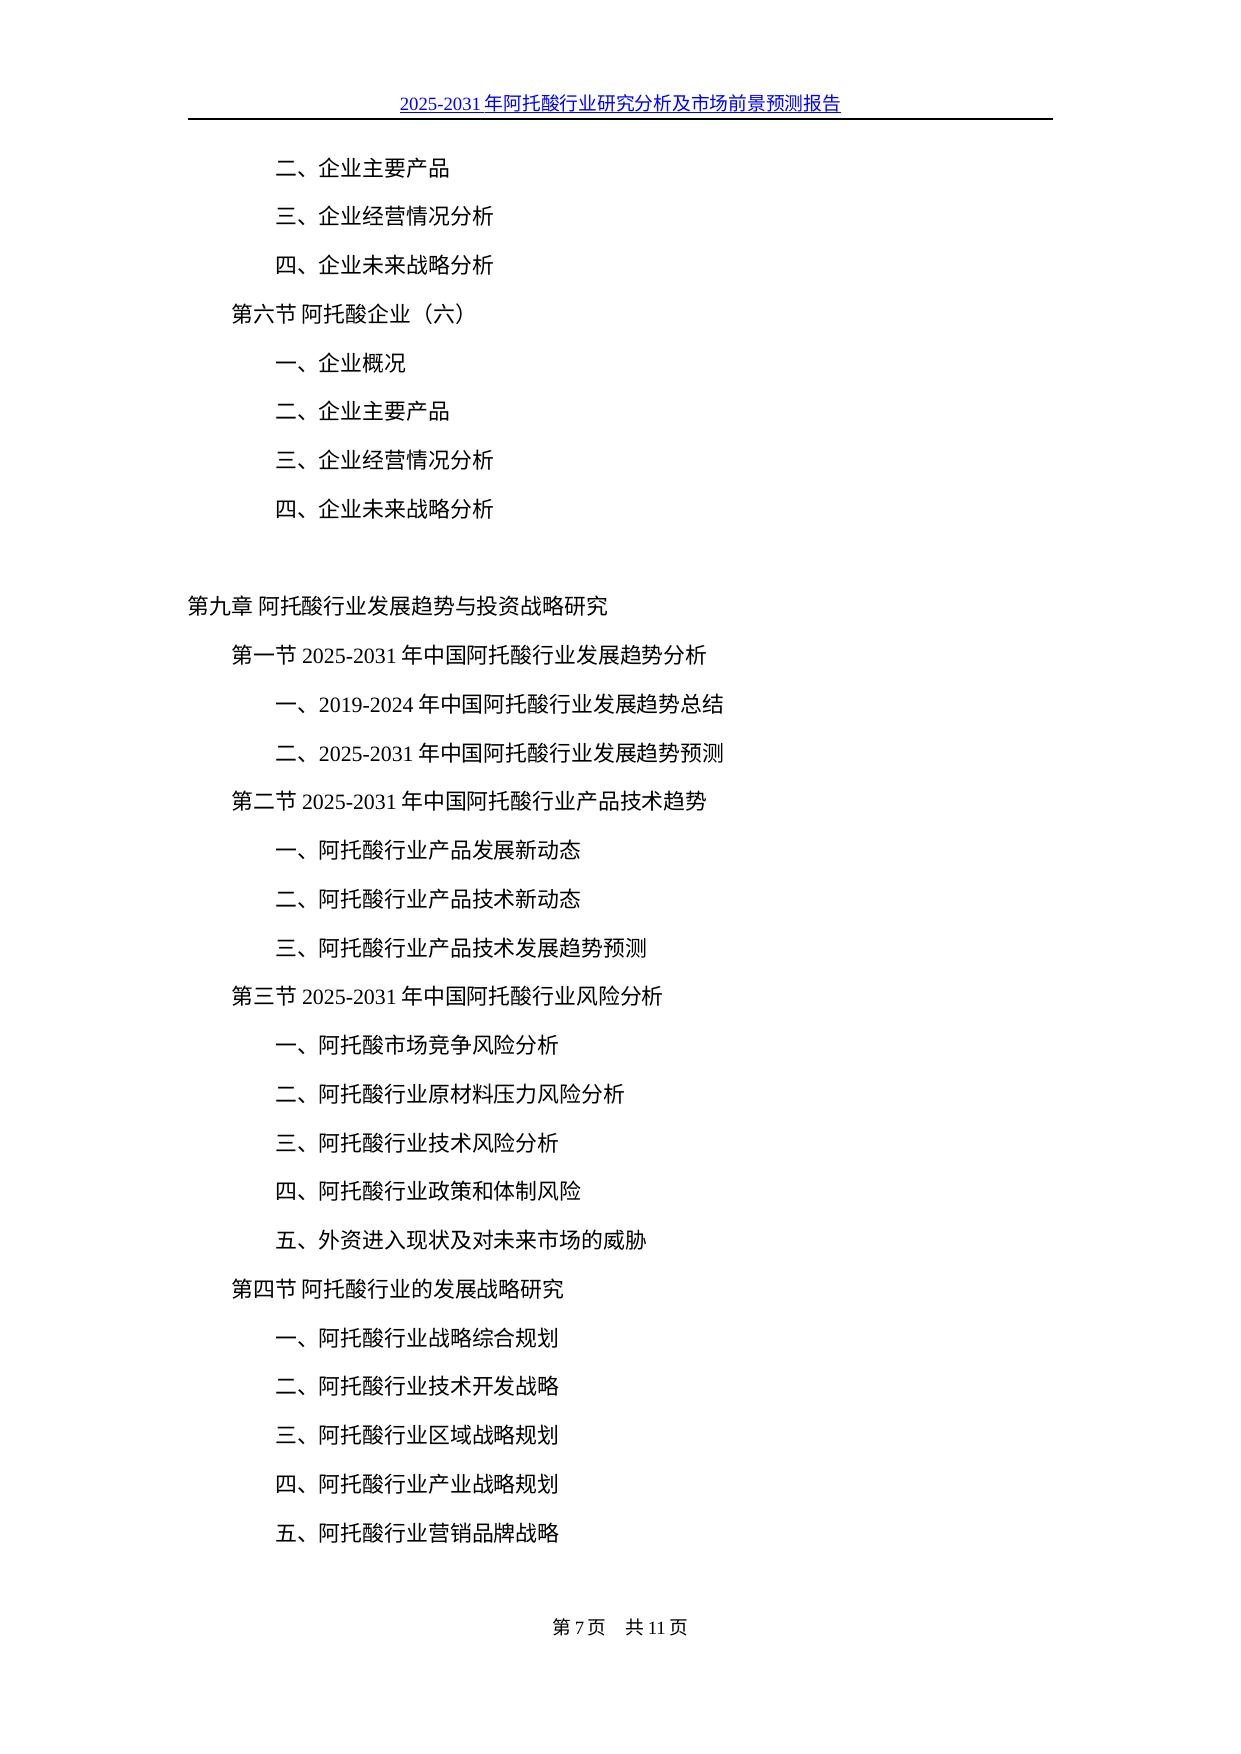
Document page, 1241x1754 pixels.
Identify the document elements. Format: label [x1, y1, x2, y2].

text [187, 150, 1053, 1548]
